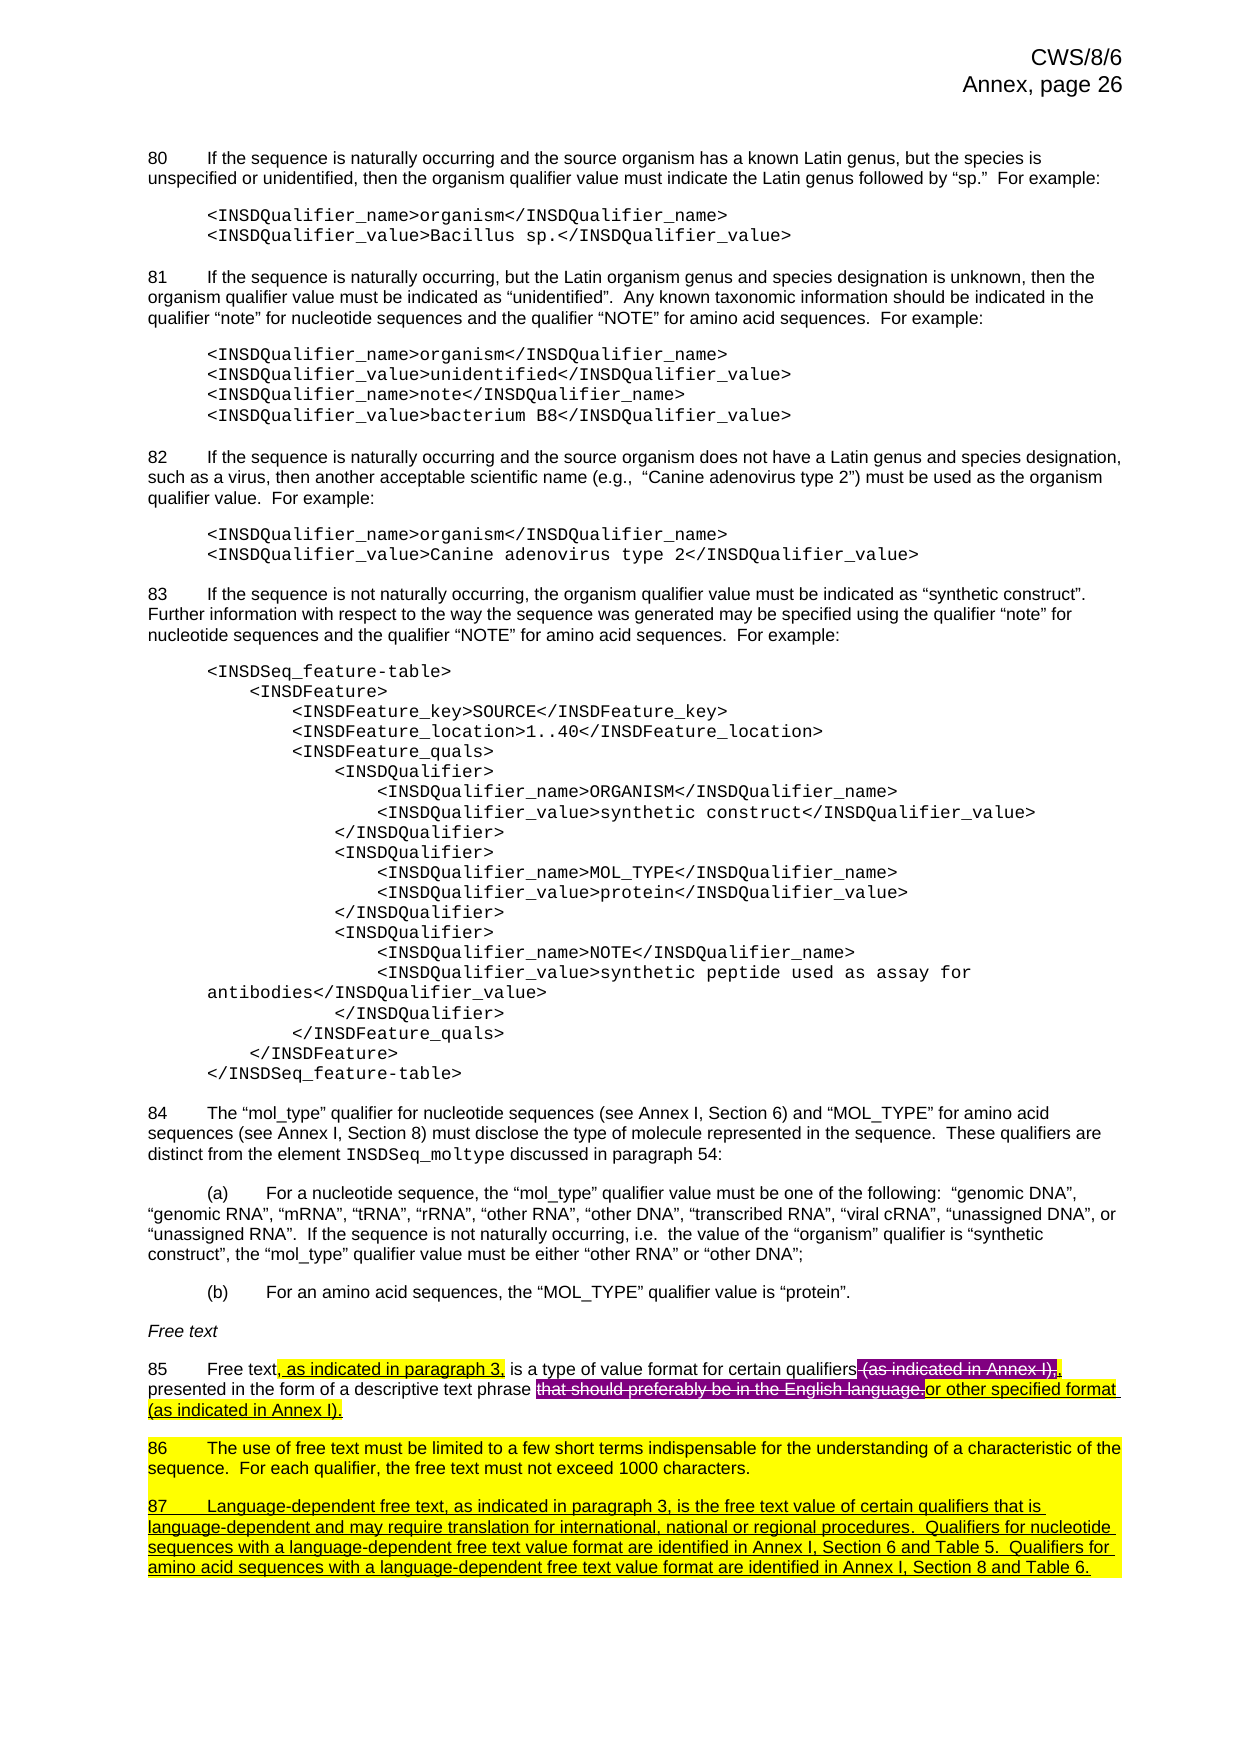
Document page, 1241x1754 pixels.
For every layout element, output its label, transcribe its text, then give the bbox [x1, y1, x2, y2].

text </INSDSeq_feature-table> [207, 1064, 1122, 1085]
text <INSDQualifier_value>Bacillus sp.</INSDQualifier_value> [207, 226, 1122, 246]
text <INSDQualifier_value>bacterium B8</INSDQualifier_value> [207, 406, 1122, 426]
text <INSDQualifier_name>note</INSDQualifier_name> [207, 386, 1122, 406]
subtitle Free text [148, 1320, 1122, 1341]
text <INSDFeature_key>SOURCE</INSDFeature_key> [207, 703, 1122, 723]
list Language-dependent free text, as indicated in paragraph 3, is the free text value of certain qualifiers that is language-dependent and may require translation for international, national or regional procedures. Qualifiers for nucleotide sequences with a language-dependent free text value format are identified in Annex I, Section 6 and Table 5. Qualifiers for amino acid sequences with a language-dependent free text value format are identified in Annex I, Section 8 and Table 6. [148, 1496, 1122, 1578]
list If the sequence is not naturally occurring, the organism qualifier value must be indicated as “synthetic construct”. Further information with respect to the way the sequence was generated may be specified using the qualifier “note” for nucleotide sequences and the qualifier “NOTE” for amino acid sequences. For example: [148, 583, 1122, 645]
text <INSDQualifier_value>protein</INSDQualifier_value> [207, 884, 1122, 904]
text <INSDQualifier_name>NOTE</INSDQualifier_name> [207, 944, 1122, 964]
text <INSDQualifier_name>organism</INSDQualifier_name> [207, 346, 1122, 366]
text <INSDQualifier_value>unidentified</INSDQualifier_value> [207, 366, 1122, 386]
text <INSDQualifier> [207, 763, 1122, 783]
text <INSDQualifier_name>organism</INSDQualifier_name> [207, 526, 1122, 546]
text <INSDFeature_location>1..40</INSDFeature_location> [207, 723, 1122, 743]
text <INSDQualifier_name>ORGANISM</INSDQualifier_name> [207, 783, 1122, 803]
text <INSDQualifier> [207, 843, 1122, 863]
list The use of free text must be limited to a few short terms indispensable for the understanding of a characteristic of the sequence. For each qualifier, the free text must not exceed 1000 characters. [148, 1437, 1122, 1478]
list If the sequence is naturally occurring, but the Latin organism genus and species designation is unknown, then the organism qualifier value must be indicated as “unidentified”. Any known taxonomic information should be indicated in the qualifier “note” for nucleotide sequences and the qualifier “NOTE” for amino acid sequences. For example: [148, 267, 1122, 328]
list If the sequence is naturally occurring and the source organism has a known Latin genus, but the species is unspecified or unidentified, then the organism qualifier value must indicate the Latin genus followed by “sp.” For example: [148, 148, 1122, 188]
text </INSDQualifier> [207, 823, 1122, 843]
text <INSDFeature_quals> [207, 743, 1122, 763]
list If the sequence is naturally occurring and the source organism does not have a Latin genus and species designation, such as a virus, then another acceptable scientific name (e.g., “Canine adenovirus type 2”) must be used as the organism qualifier value. For example: [148, 447, 1122, 508]
text </INSDFeature_quals> [207, 1024, 1122, 1044]
text <INSDQualifier_name>MOL_TYPE</INSDQualifier_name> [207, 863, 1122, 884]
text </INSDFeature> [207, 1044, 1122, 1064]
text <INSDSeq_feature-table> [207, 662, 1122, 683]
list Free text, as indicated in paragraph 3, is a type of value format for certain qualifiers (as indicated in Annex I),, presented in the form of a descriptive text phrase that should preferably be in the English language.or other specified format (as indicated in Annex I). [148, 1358, 1122, 1420]
text </INSDQualifier> [207, 1004, 1122, 1024]
text <INSDFeature> [207, 683, 1122, 703]
text <INSDQualifier> [207, 924, 1122, 944]
text <INSDQualifier_name>organism</INSDQualifier_name> [207, 206, 1122, 226]
text <INSDQualifier_value>synthetic construct</INSDQualifier_value> [207, 803, 1122, 823]
list For an amino acid sequences, the “MOL_TYPE” qualifier value is “protein”. [148, 1282, 1122, 1303]
text <INSDQualifier_value>synthetic peptide used as assay for antibodies</INSDQualifier_value> [207, 964, 1122, 1004]
text <INSDQualifier_value>Canine adenovirus type 2</INSDQualifier_value> [207, 546, 1122, 566]
text </INSDQualifier> [207, 904, 1122, 924]
list The “mol_type” qualifier for nucleotide sequences (see Annex I, Section 6) and “MOL_TYPE” for amino acid sequences (see Annex I, Section 8) must disclose the type of molecule represented in the sequence. These qualifiers are distinct from the element INSDSeq_moltype discussed in paragraph 54: [148, 1102, 1122, 1165]
list For a nucleotide sequence, the “mol_type” qualifier value must be one of the following: “genomic DNA”, “genomic RNA”, “mRNA”, “tRNA”, “rRNA”, “other RNA”, “other DNA”, “transcribed RNA”, “viral cRNA”, “unassigned DNA”, or “unassigned RNA”. If the sequence is not naturally occurring, i.e. the value of the “organism” qualifier is “synthetic construct”, the “mol_type” qualifier value must be either “other RNA” or “other DNA”; [148, 1183, 1122, 1264]
